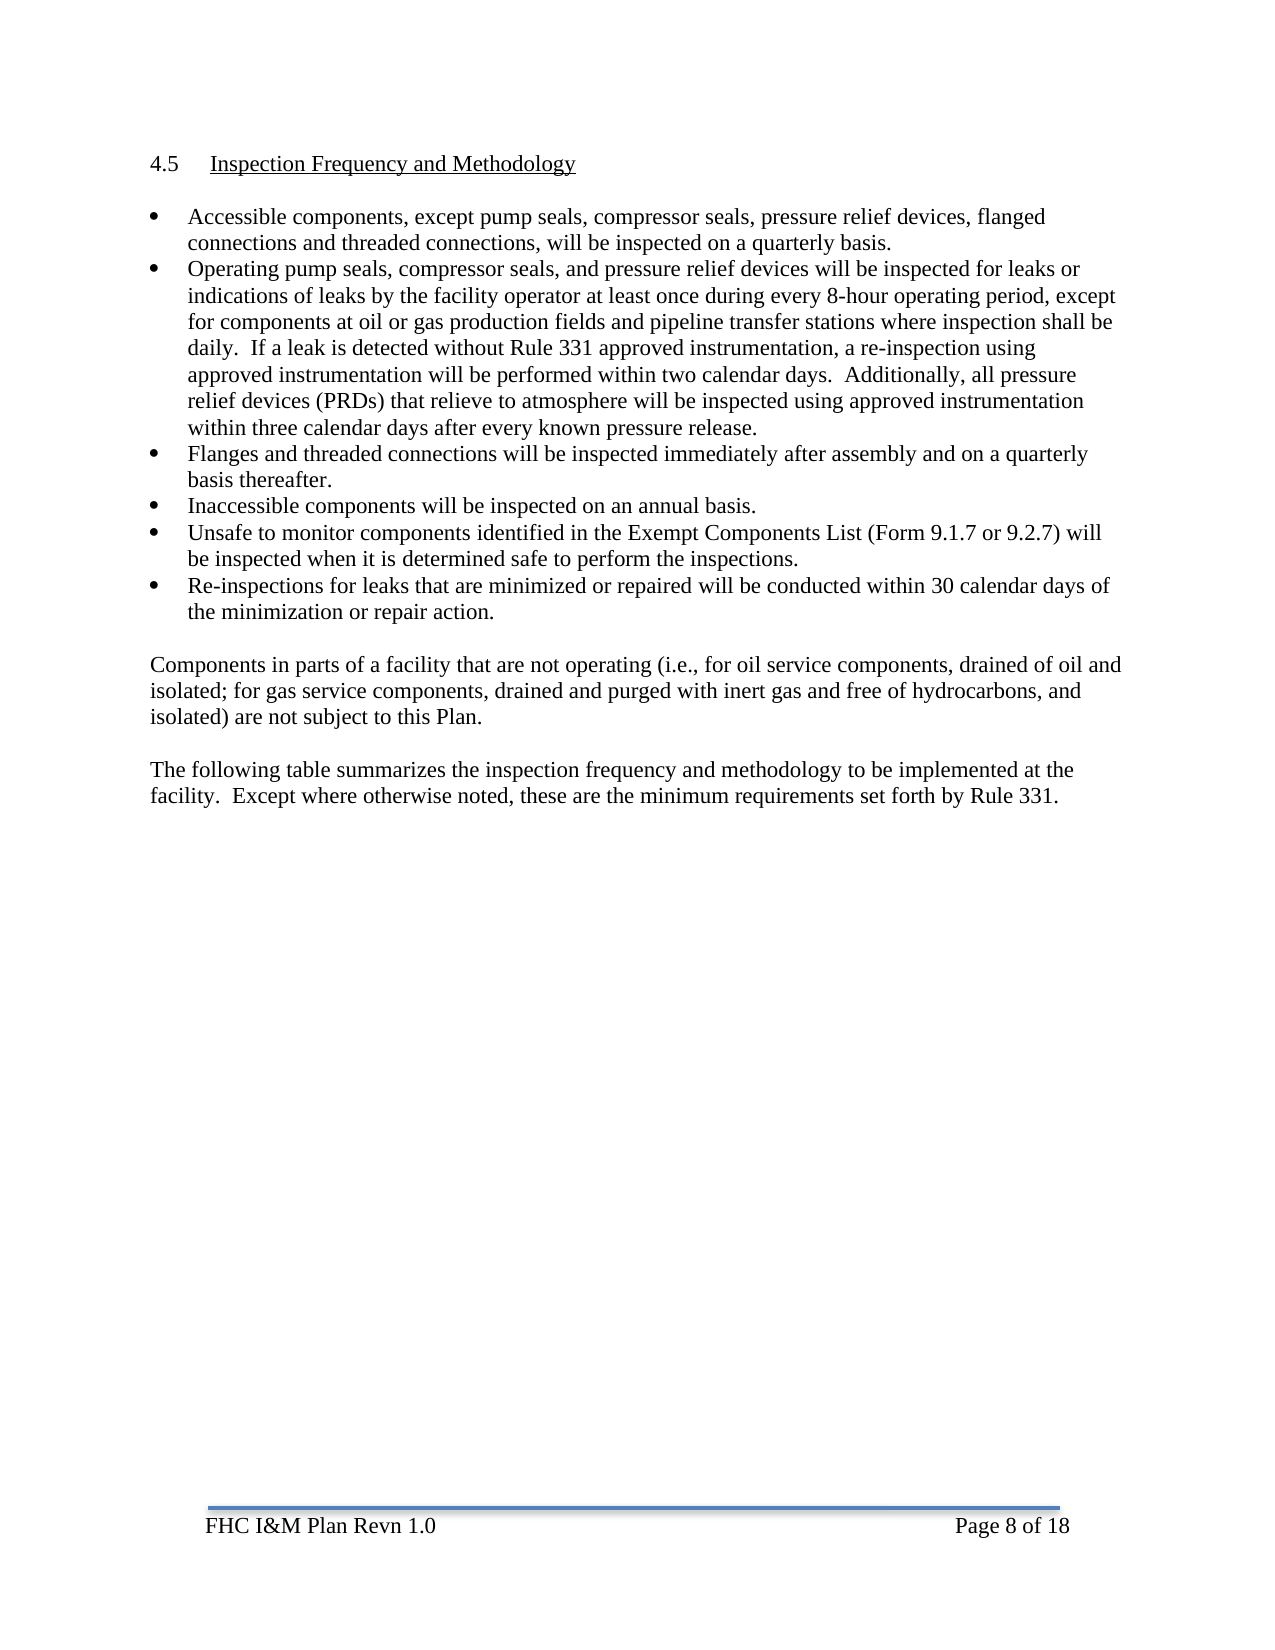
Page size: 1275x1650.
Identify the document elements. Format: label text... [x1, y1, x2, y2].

list Re-inspections for leaks that are minimized or repaired will be conducted within 30 calendar days of the minimization or repair action. [150, 572, 1125, 624]
list Accessible components, except pump seals, compressor seals, pressure relief devices, flanged connections and threaded connections, will be inspected on a quarterly basis. [150, 203, 1125, 255]
list Operating pump seals, compressor seals, and pressure relief devices will be inspected for leaks or indications of leaks by the facility operator at least once during every 8-hour operating period, except for components at oil or gas production fields and pipeline transfer stations where inspection shall be daily. If a leak is detected without Rule 331 approved instrumentation, a re-inspection using approved instrumentation will be performed within two calendar days. Additionally, all pressure relief devices (PRDs) that relieve to atmosphere will be inspected using approved instrumentation within three calendar days after every known pressure release. [150, 255, 1125, 440]
list Unsafe to monitor components identified in the Exempt Components List (Form 9.1.7 or 9.2.7) will be inspected when it is determined safe to perform the inspections. [150, 519, 1125, 572]
text The following table summarizes the inspection frequency and methodology to be implemented at the facility. Except where otherwise noted, these are the minimum requirements set forth by Rule 331. [150, 756, 1125, 809]
text Components in parts of a facility that are not operating (i.e., for oil service components, drained of oil and isolated; for gas service components, drained and purged with inert gas and free of hydrocarbons, and isolated) are not subject to this Plan. [150, 651, 1125, 730]
list Inaccessible components will be inspected on an annual basis. [150, 493, 1125, 519]
list Flanges and threaded connections will be inspected immediately after assembly and on a quarterly basis thereafter. [150, 440, 1125, 493]
subtitle Inspection Frequency and Methodology [150, 150, 1125, 176]
